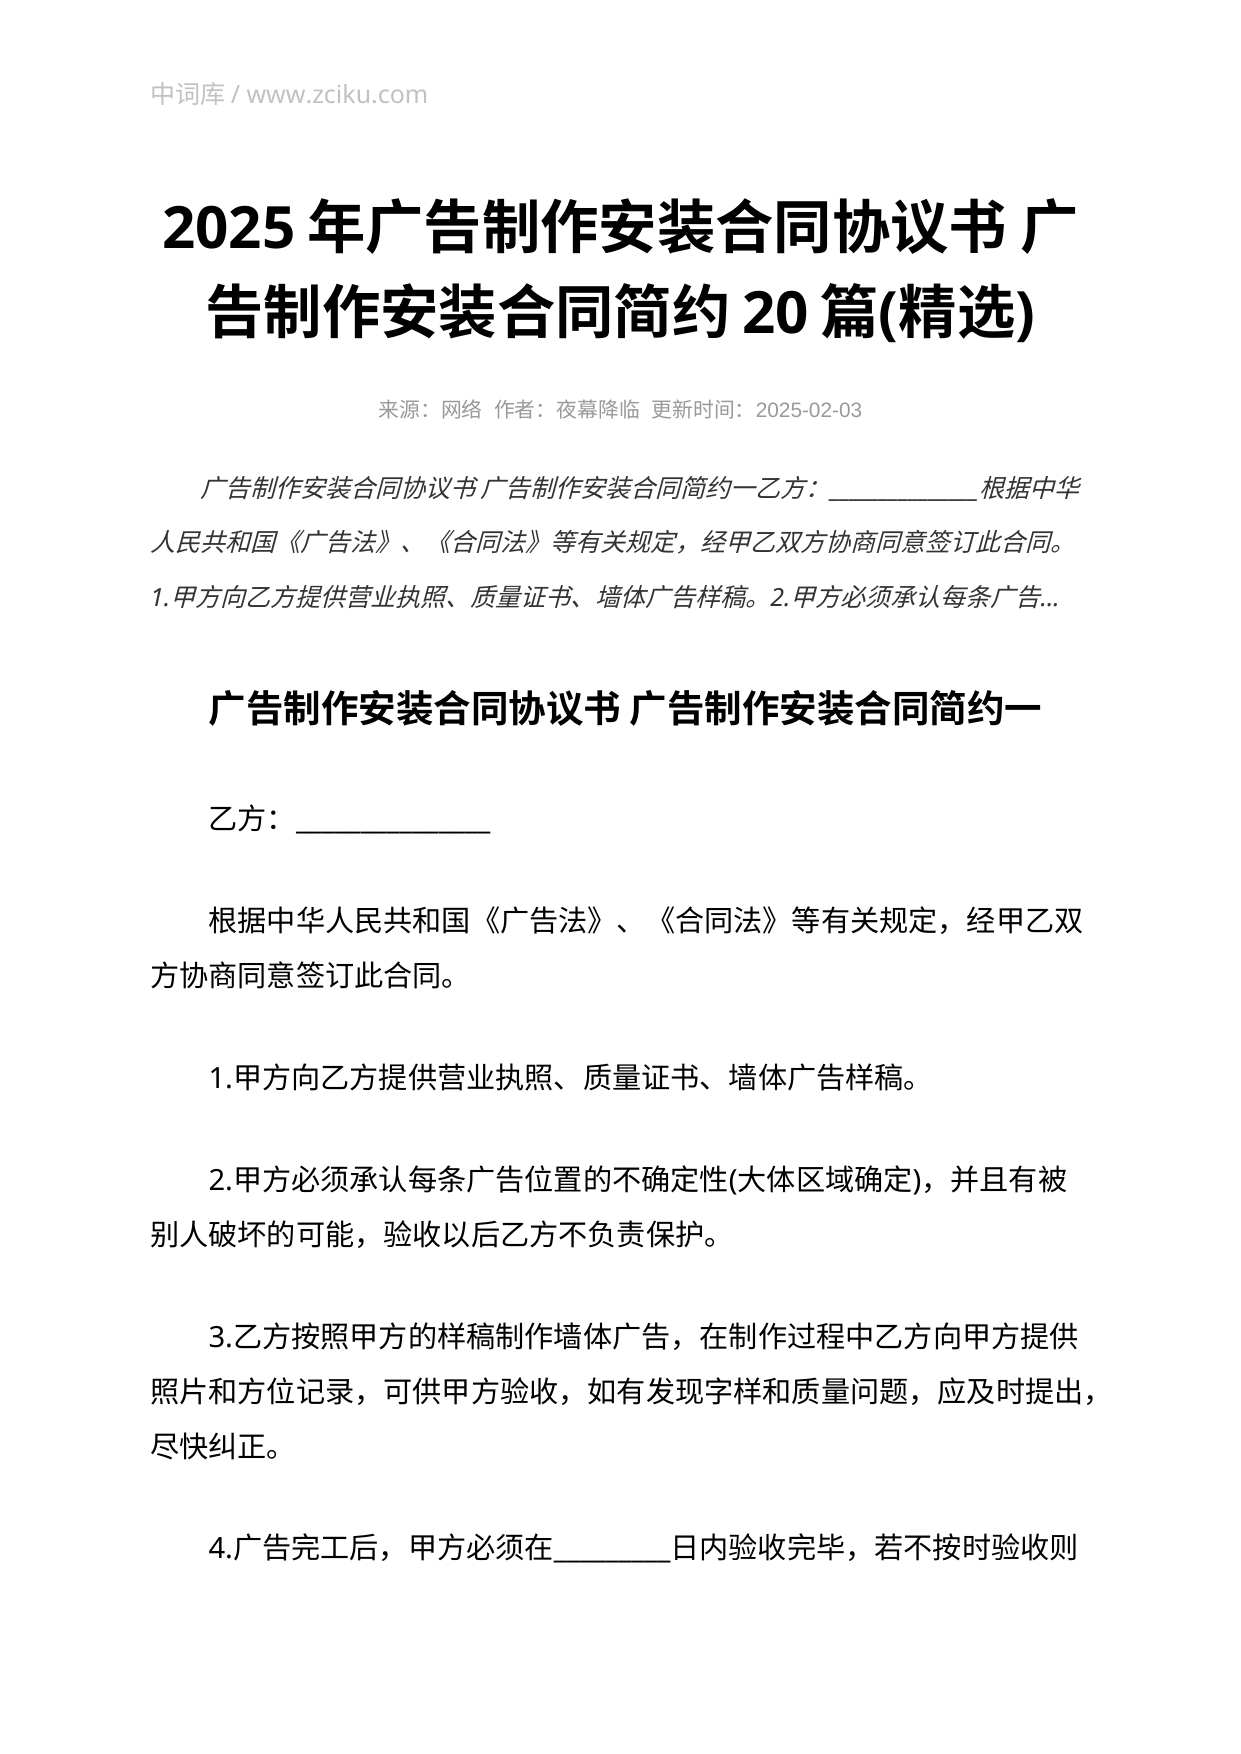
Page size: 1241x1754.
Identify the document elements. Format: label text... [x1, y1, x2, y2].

text 1.甲方向乙方提供营业执照、质量证书、墙体广告样稿。 [150, 1054, 1090, 1097]
text 来源：网络 作者：夜幕降临 更新时间：2025-02-03 [150, 398, 1090, 422]
text 3.乙方按照甲方的样稿制作墙体广告，在制作过程中乙方向甲方提供照片和方位记录，可供甲方验收，如有发现字样和质量问题，应及时提出，尽快纠正。 [150, 1313, 1090, 1466]
text 广告制作安装合同协议书 广告制作安装合同简约一乙方：_______________根据中华人民共和国《广告法》、《合同法》等有关规定，经甲乙双方协商同意签订此合同。1.甲方向乙方提供营业执照、质量证书、墙体广告样稿。2.甲方必须承认每条广告... [150, 468, 1090, 613]
text 根据中华人民共和国《广告法》、《合同法》等有关规定，经甲乙双方协商同意签订此合同。 [150, 898, 1090, 995]
subtitle 2025年广告制作安装合同协议书 广告制作安装合同简约20篇(精选) [150, 181, 1090, 351]
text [150, 1525, 1090, 1567]
text 2.甲方必须承认每条广告位置的不确定性(大体区域确定)，并且有被别人破坏的可能，验收以后乙方不负责保护。 [150, 1157, 1090, 1254]
text 广告制作安装合同协议书 广告制作安装合同简约一 [150, 678, 1090, 733]
text 乙方：_______________ [150, 796, 1090, 838]
